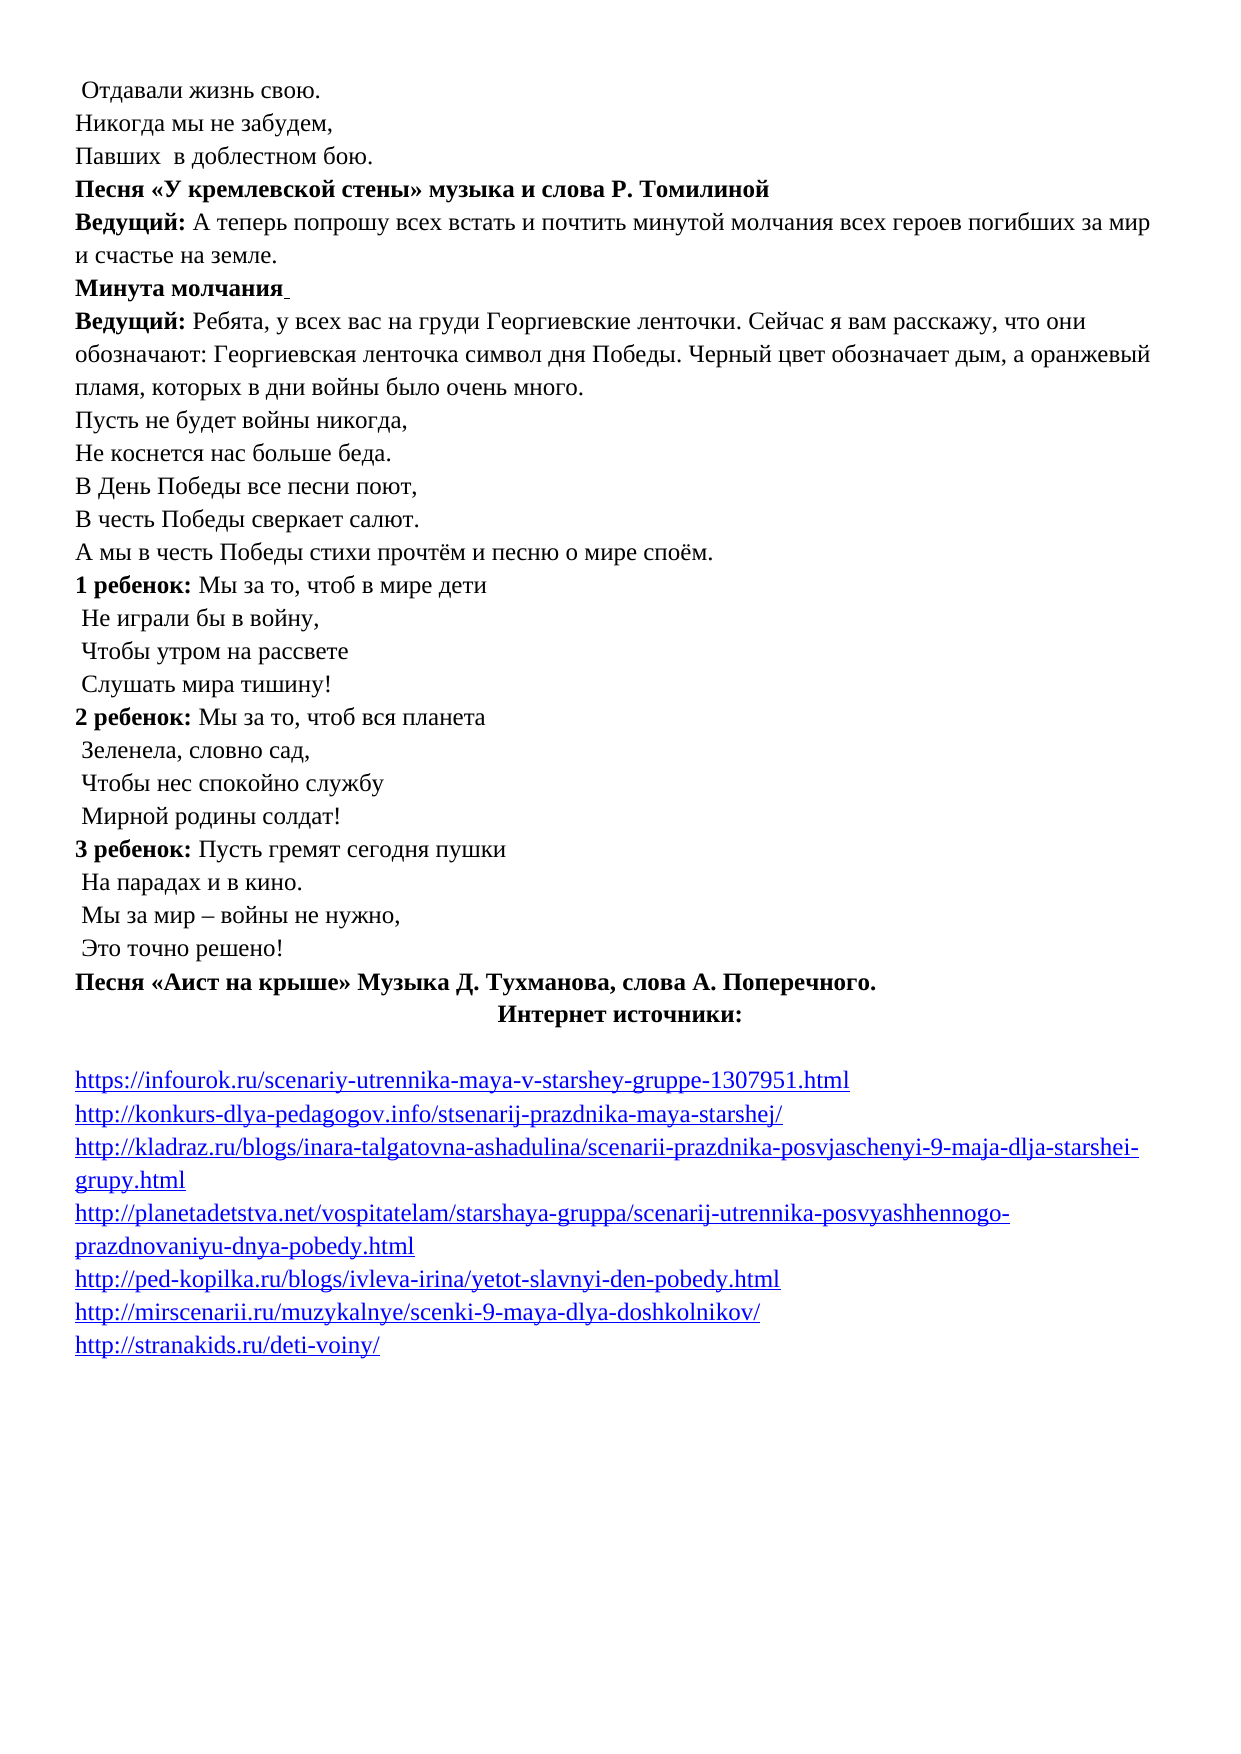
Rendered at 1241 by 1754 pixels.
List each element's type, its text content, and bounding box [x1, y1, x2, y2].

text Чтобы утром на рассвете [75, 636, 1165, 665]
text http://ped-kopilka.ru/blogs/ivleva-irina/yetot-slavnyi-den-pobedy.html [75, 1264, 1165, 1292]
text http://planetadetstva.net/vospitatelam/starshaya-gruppa/scenarij-utrennika-posvyashhennogo-prazdnovaniyu-dnya-pobedy.html [75, 1198, 1165, 1259]
text Чтобы нес спокойно службу [75, 768, 1165, 797]
text На парадах и в кино. [75, 867, 1165, 896]
text Зеленела, словно сад, [75, 735, 1165, 764]
text 3 ребенок: Пусть гремят сегодня пушки [75, 834, 1165, 863]
text Павших в доблестном бою. Песня «У кремлевской стены» музыка и слова Р. Томилиной Ведущий: А теперь попрошу всех встать и почтить минутой молчания всех героев погибших за мир и счастье на земле. Минута молчания [75, 141, 1165, 302]
text Это точно решено! [75, 933, 1165, 962]
text Ведущий: Ребята, у всех вас на груди Георгиевские ленточки. Сейчас я вам расскажу, что они обозначают: Георгиевская ленточка символ дня Победы. Черный цвет обозначает дым, а оранжевый пламя, которых в дни войны было очень много. [75, 306, 1165, 401]
text Не играли бы в войну, [75, 603, 1165, 632]
text Мирной родины солдат! [75, 801, 1165, 830]
text http://mirscenarii.ru/muzykalnye/scenki-9-maya-dlya-doshkolnikov/ [75, 1297, 1165, 1326]
text http://kladraz.ru/blogs/inara-talgatovna-ashadulina/scenarii-prazdnika-posvjaschenyi-9-maja-dlja-starshei-grupy.html [75, 1132, 1165, 1193]
text Песня «Аист на крыше» Музыка Д. Тухманова, слова А. Поперечного. [75, 967, 1165, 995]
text http://konkurs-dlya-pedagogov.info/stsenarij-prazdnika-maya-starshej/ [75, 1099, 1165, 1127]
text Интернет источники: [75, 999, 1165, 1028]
text Слушать мира тишину! [75, 669, 1165, 698]
text 1 ребенок: Мы за то, чтоб в мире дети [75, 570, 1165, 599]
text Пусть не будет войны никогда, Не коснется нас больше беда. В День Победы все песни поют, В честь Победы сверкает салют. А мы в честь Победы стихи прочтём и песню о мире споём. [75, 405, 1165, 566]
text Мы за мир – войны не нужно, [75, 901, 1165, 929]
text 2 ребенок: Мы за то, чтоб вся планета [75, 702, 1165, 731]
text http://stranakids.ru/deti-voiny/ [75, 1330, 1165, 1358]
text https://infourok.ru/scenariy-utrennika-maya-v-starshey-gruppe-1307951.html [75, 1066, 1165, 1094]
text Отдавали жизнь свою. Никогда мы не забудем, [75, 75, 1165, 137]
